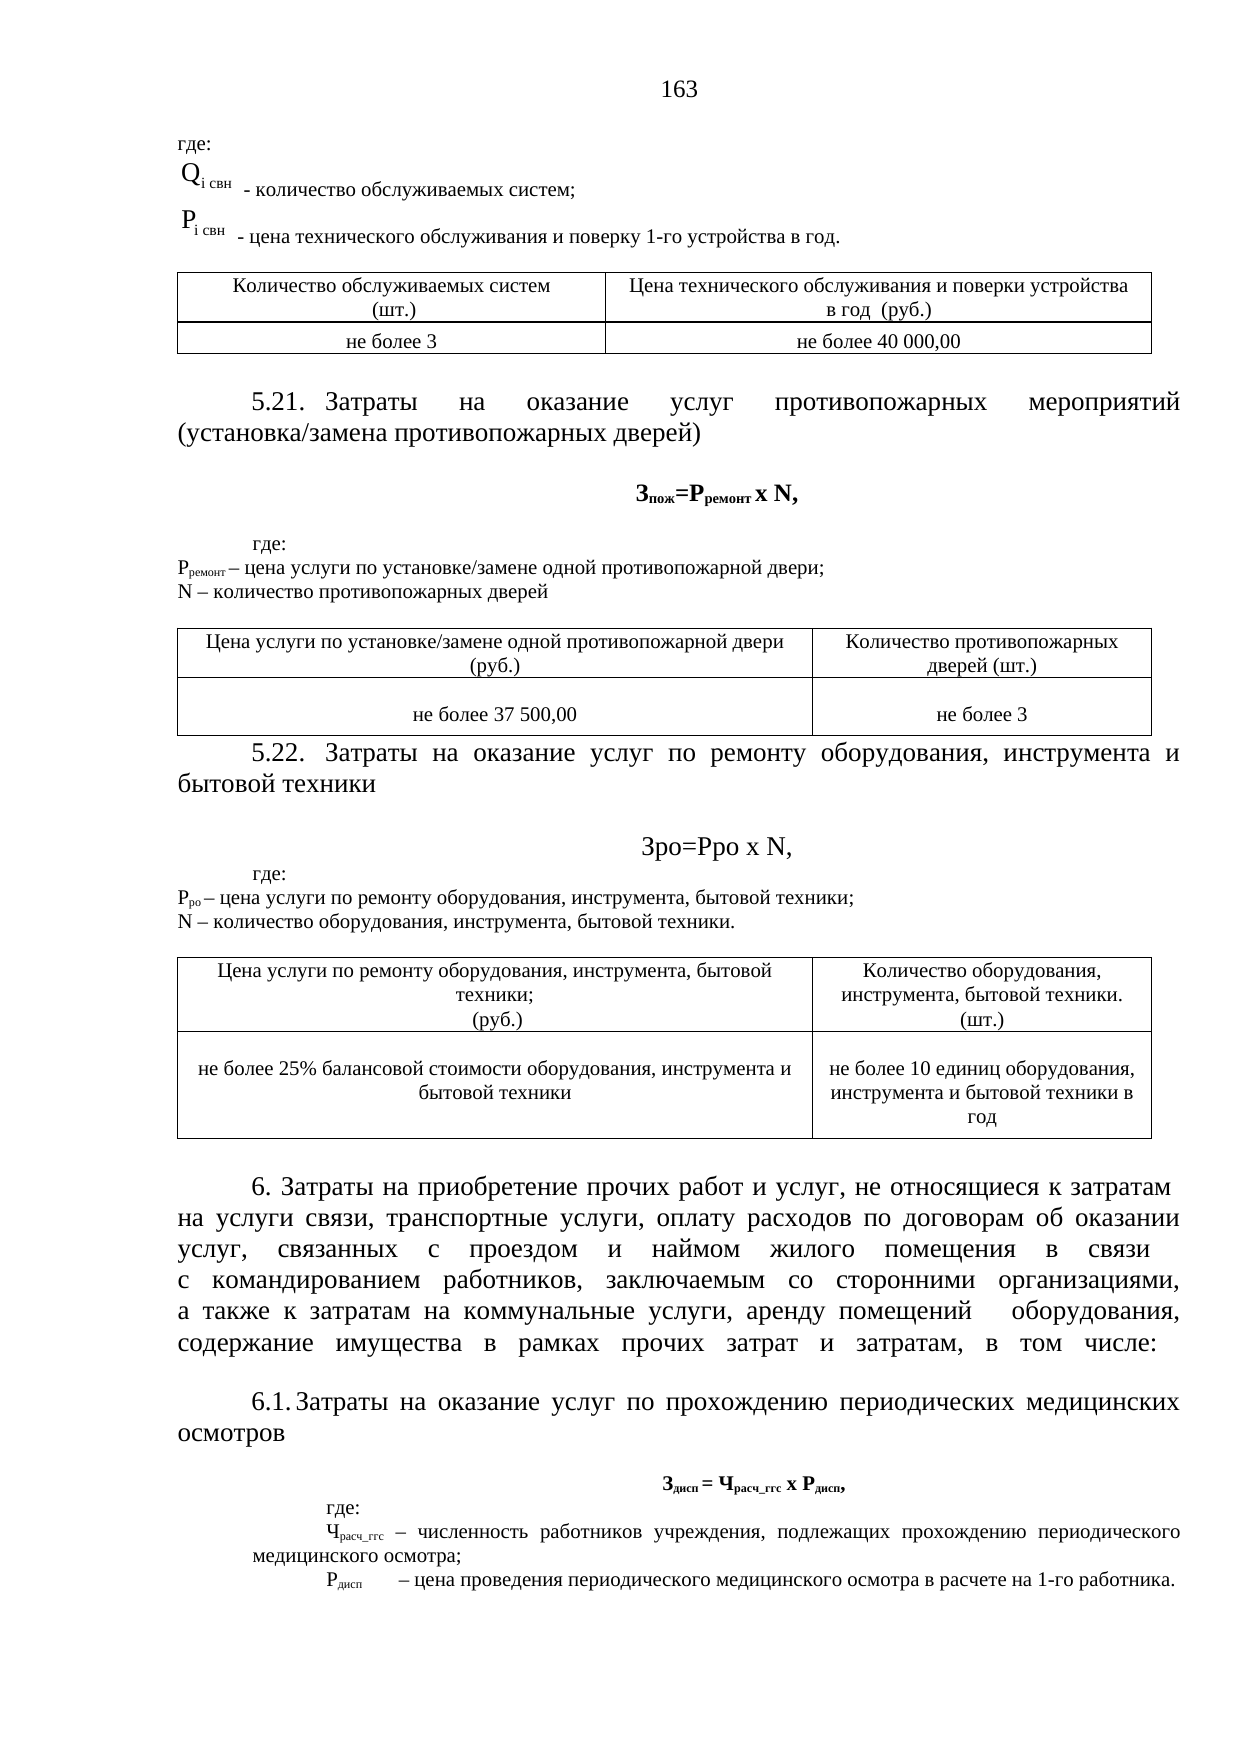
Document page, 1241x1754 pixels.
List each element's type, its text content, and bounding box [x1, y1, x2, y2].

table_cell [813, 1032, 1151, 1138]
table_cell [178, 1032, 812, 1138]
text Рдисп – цена проведения периодического медицинского осмотра в расчете на 1-го работника. [252, 1567, 1181, 1591]
text Pро – цена услуги по ремонту оборудования, инструмента, бытовой техники; [177, 885, 1181, 909]
list Затраты на оказание услуг по ремонту оборудования, инструмента и бытовой техники [177, 736, 1181, 798]
text - цена технического обслуживания и поверку 1-го устройства в год. [177, 201, 1181, 248]
list Затраты на оказание услуг противопожарных мероприятий (установка/замена противопожарных дверей) [177, 385, 1181, 447]
text где: [252, 861, 1181, 885]
list Затраты на оказание услуг по прохождению периодических медицинских осмотров [177, 1385, 1181, 1447]
text где: [177, 131, 1181, 155]
text Зпож=Pремонт х N, [252, 478, 1181, 507]
list Затраты на приобретение прочих работ и услуг, не относящиеся к затратам на услуги связи, транспортные услуги, оплату расходов по договорам об оказании услуг, связанных с проездом и наймом жилого помещения в связи с командированием работников, заключаемым со сторонними организациями, а также к затратам на коммунальные услуги, аренду помещений оборудования, содержание имущества в рамках прочих затрат и затратам, в том числе: [177, 1170, 1181, 1385]
text Pремонт – цена услуги по установке/замене одной противопожарной двери; [177, 555, 1181, 579]
text Зро=Pро х N, [252, 829, 1181, 861]
text Чрасч_ггс – численность работников учреждения, подлежащих прохождению периодического медицинского осмотра; [252, 1519, 1181, 1567]
text Здисп = Чрасч_ггс x Рдисп, [252, 1471, 1181, 1495]
text N – количество оборудования, инструмента, бытовой техники. [177, 909, 1181, 933]
text N – количество противопожарных дверей [177, 579, 1181, 603]
text - количество обслуживаемых систем; [177, 155, 1181, 201]
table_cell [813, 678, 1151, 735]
text где: [252, 1495, 1181, 1519]
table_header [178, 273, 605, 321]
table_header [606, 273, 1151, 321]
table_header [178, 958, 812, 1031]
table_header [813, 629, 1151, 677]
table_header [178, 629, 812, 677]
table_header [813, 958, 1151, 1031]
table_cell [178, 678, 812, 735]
text где: [252, 531, 1181, 555]
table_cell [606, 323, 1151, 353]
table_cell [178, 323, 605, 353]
